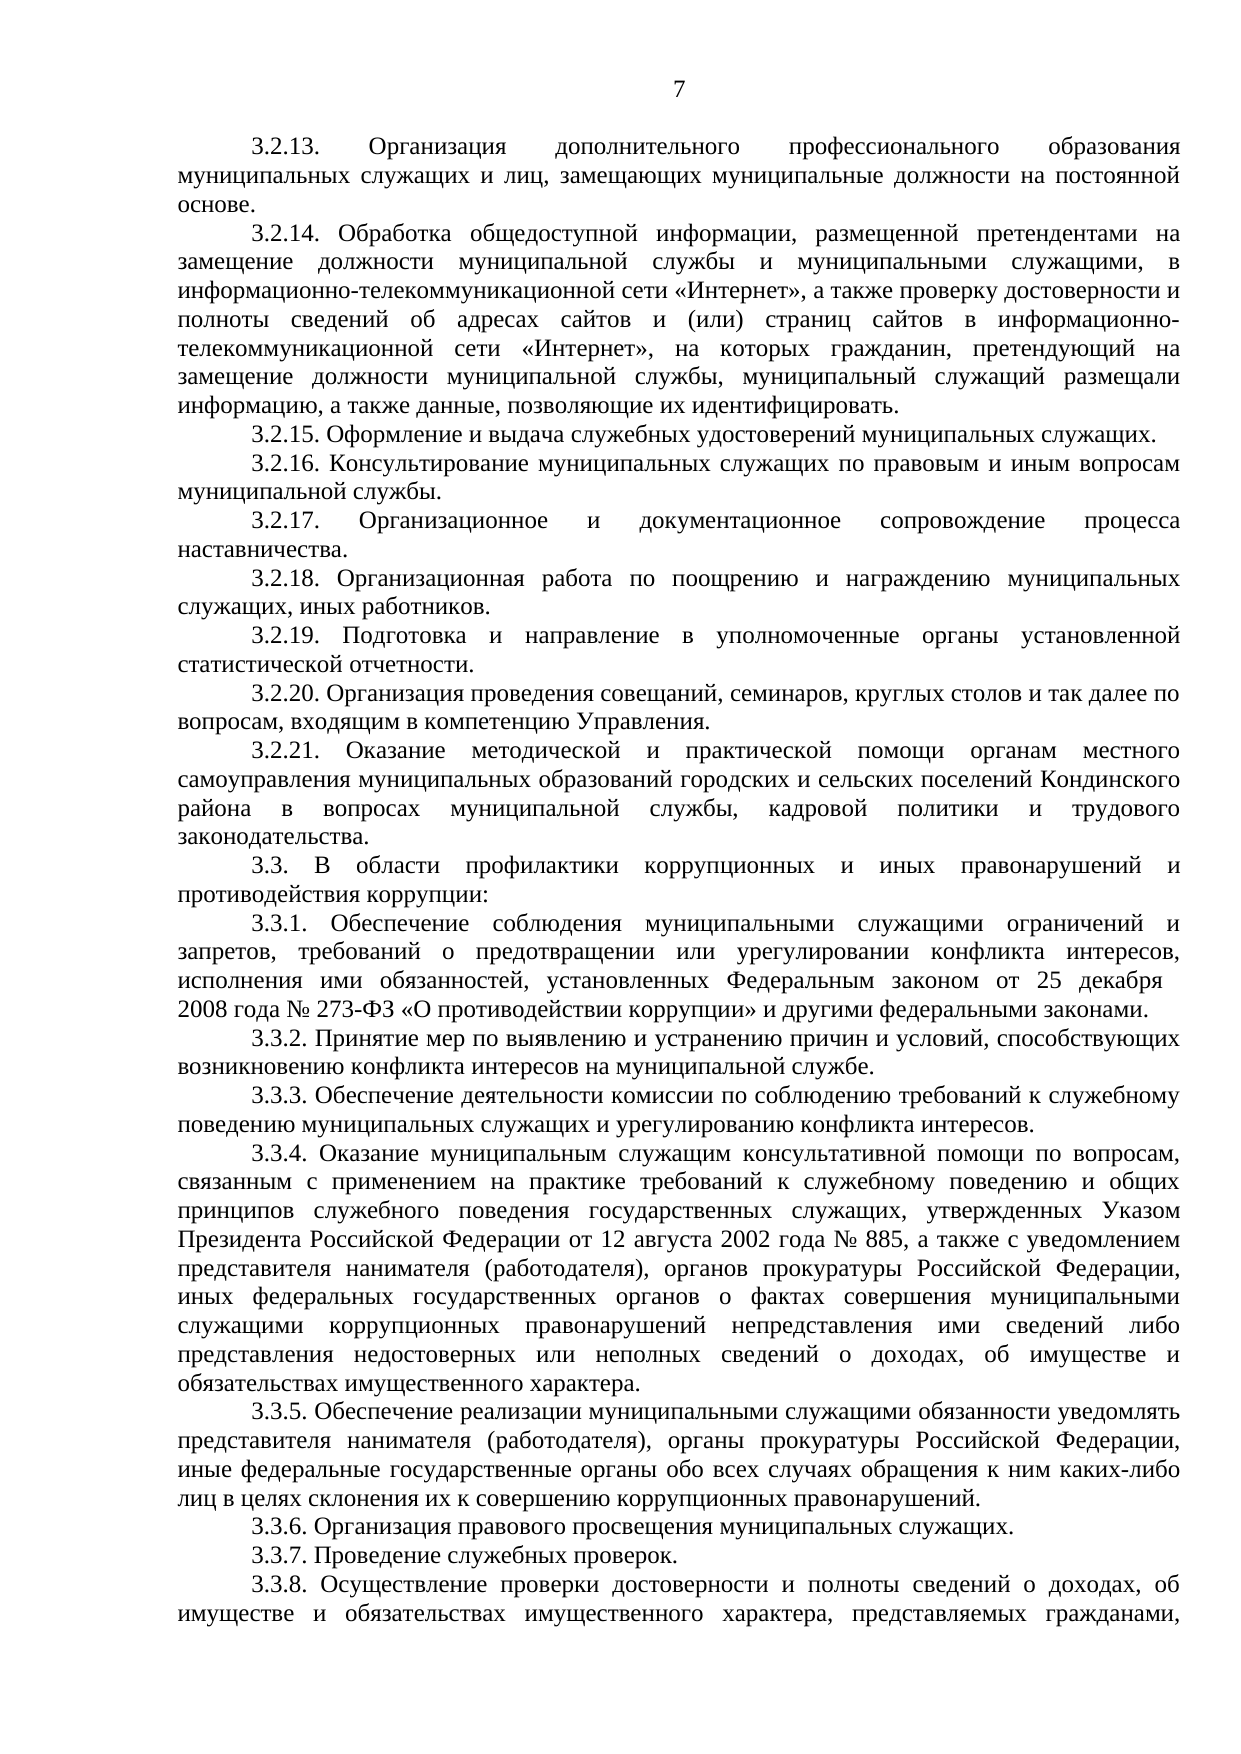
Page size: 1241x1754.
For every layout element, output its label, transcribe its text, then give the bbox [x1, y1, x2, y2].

text 3.3.1. Обеспечение соблюдения муниципальными служащими ограничений и запретов, требований о предотвращении или урегулировании конфликта интересов, исполнения ими обязанностей, установленных Федеральным законом от 25 декабря 2008 года № 273-ФЗ «О противодействии коррупции» и другими федеральными законами. [177, 908, 1181, 1023]
text 3.3.5. Обеспечение реализации муниципальными служащими обязанности уведомлять представителя нанимателя (работодателя), органы прокуратуры Российской Федерации, иные федеральные государственные органы обо всех случаях обращения к ним каких-либо лиц в целях склонения их к совершению коррупционных правонарушений. [177, 1396, 1181, 1511]
text 3.2.20. Организация проведения совещаний, семинаров, круглых столов и так далее по вопросам, входящим в компетенцию Управления. [177, 678, 1181, 735]
text 3.2.21. Оказание методической и практической помощи органам местного самоуправления муниципальных образований городских и сельских поселений Кондинского района в вопросах муниципальной службы, кадровой политики и трудового законодательства. [177, 735, 1181, 850]
text 3.3.2. Принятие мер по выявлению и устранению причин и условий, способствующих возникновению конфликта интересов на муниципальной службе. [177, 1023, 1181, 1080]
text 3.2.15. Оформление и выдача служебных удостоверений муниципальных служащих. [177, 419, 1181, 448]
text 3.3. В области профилактики коррупционных и иных правонарушений и противодействия коррупции: [177, 850, 1181, 908]
text 3.2.17. Организационное и документационное сопровождение процесса наставничества. [177, 505, 1181, 563]
text 3.3.6. Организация правового просвещения муниципальных служащих. [177, 1511, 1181, 1540]
text 3.2.16. Консультирование муниципальных служащих по правовым и иным вопросам муниципальной службы. [177, 448, 1181, 505]
text 3.2.13. Организация дополнительного профессионального образования муниципальных служащих и лиц, замещающих муниципальные должности на постоянной основе. [177, 131, 1181, 218]
text 3.3.4. Оказание муниципальным служащим консультативной помощи по вопросам, связанным с применением на практике требований к служебному поведению и общих принципов служебного поведения государственных служащих, утвержденных Указом Президента Российской Федерации от 12 августа 2002 года № 885, а также с уведомлением представителя нанимателя (работодателя), органов прокуратуры Российской Федерации, иных федеральных государственных органов о фактах совершения муниципальными служащими коррупционных правонарушений непредставления ими сведений либо представления недостоверных или неполных сведений о доходах, об имуществе и обязательствах имущественного характера. [177, 1138, 1181, 1396]
text 3.3.7. Проведение служебных проверок. [177, 1540, 1181, 1569]
text 3.2.18. Организационная работа по поощрению и награждению муниципальных служащих, иных работников. [177, 563, 1181, 620]
text 3.2.14. Обработка общедоступной информации, размещенной претендентами на замещение должности муниципальной службы и муниципальными служащими, в информационно-телекоммуникационной сети «Интернет», а также проверку достоверности и полноты сведений об адресах сайтов и (или) страниц сайтов в информационно-телекоммуникационной сети «Интернет», на которых гражданин, претендующий на замещение должности муниципальной службы, муниципальный служащий размещали информацию, а также данные, позволяющие их идентифицировать. [177, 218, 1181, 419]
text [177, 1569, 1181, 1626]
text 3.2.19. Подготовка и направление в уполномоченные органы установленной статистической отчетности. [177, 620, 1181, 678]
text 3.3.3. Обеспечение деятельности комиссии по соблюдению требований к служебному поведению муниципальных служащих и урегулированию конфликта интересов. [177, 1080, 1181, 1138]
